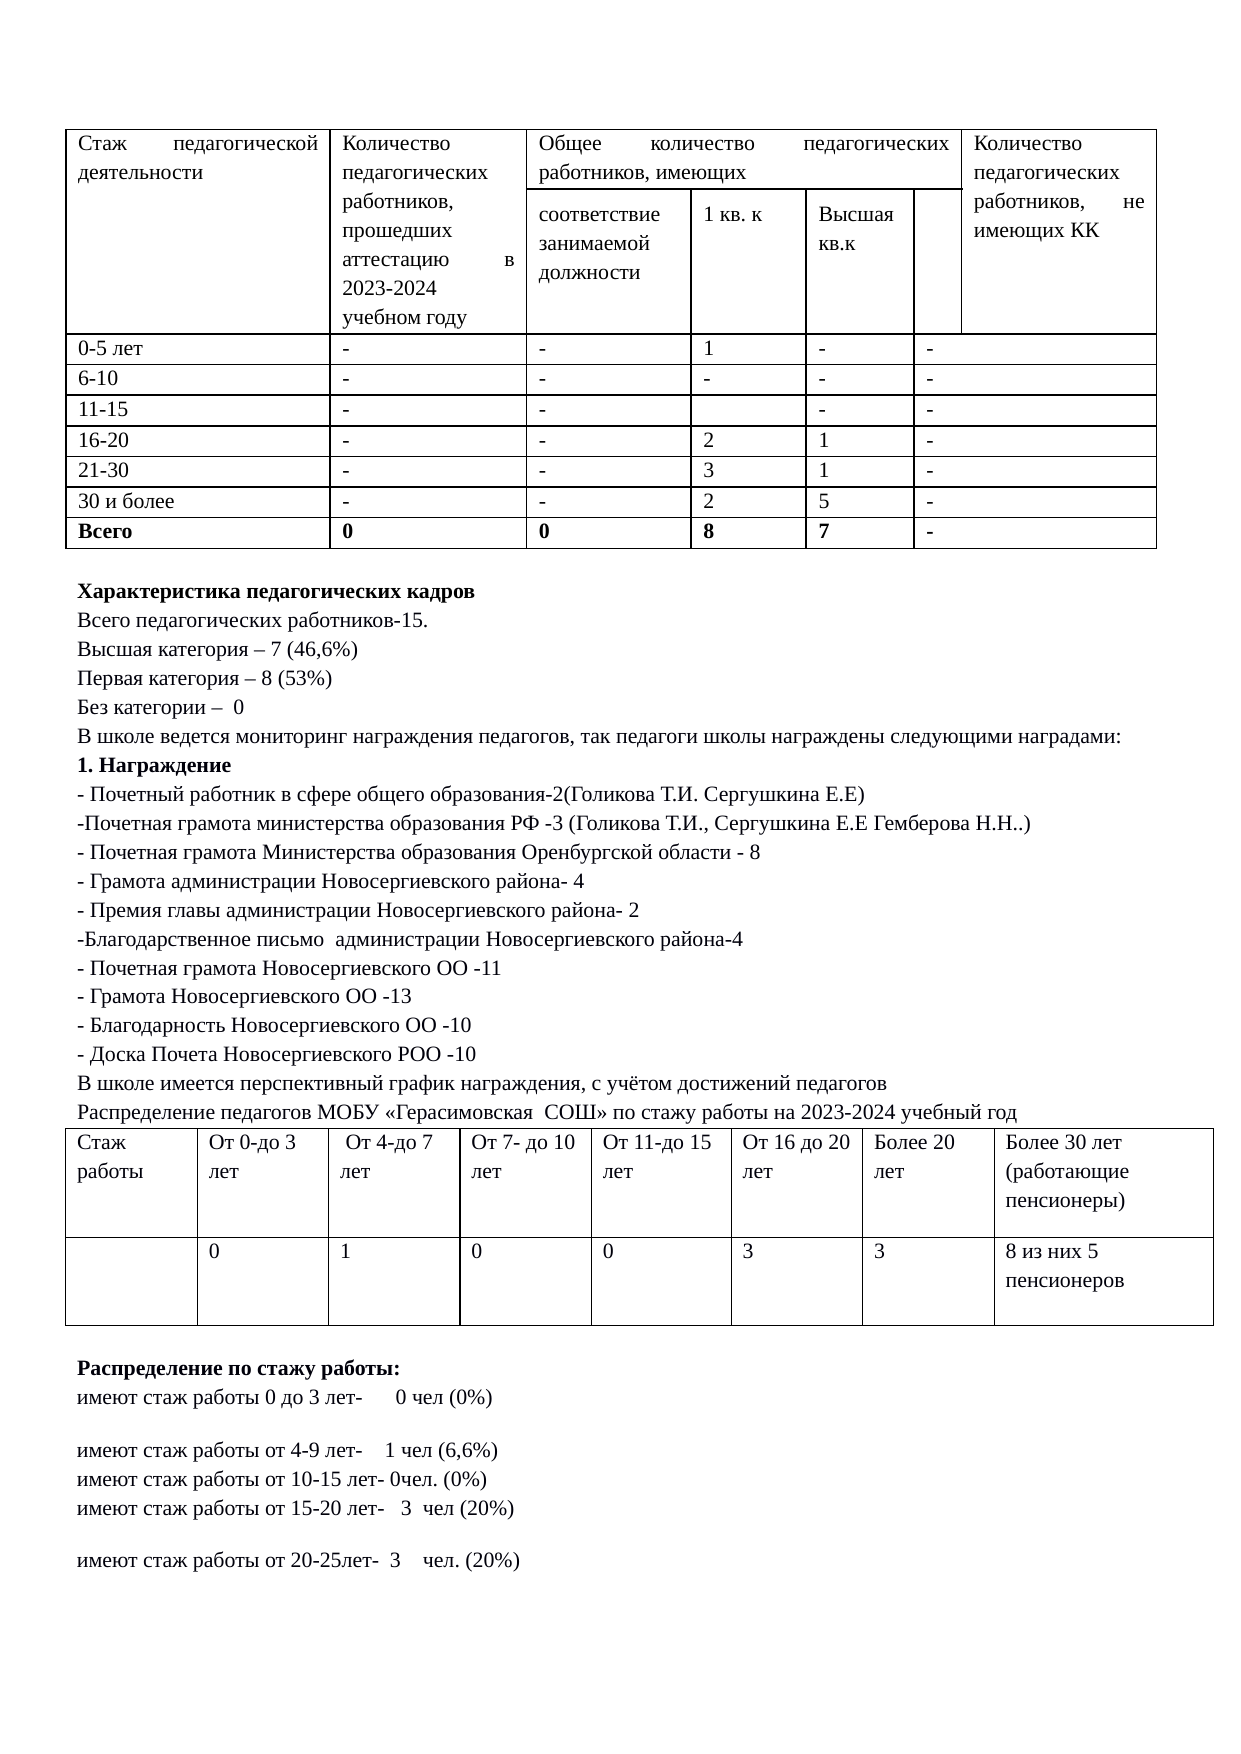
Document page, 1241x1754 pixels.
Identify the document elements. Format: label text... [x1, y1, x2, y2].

table_header Более 20 лет [863, 1129, 994, 1237]
table_cell 1 кв. к [692, 190, 805, 333]
table_header имеют стаж работы 0 до 3 лет- 0 чел (0%) [65, 1384, 1099, 1437]
table_cell имеют стаж работы от 4-9 лет- 1 чел (6,6%) имеют стаж работы от 10-15 лет- 0чел. (0%) [65, 1437, 1099, 1495]
table_cell - [331, 427, 526, 456]
table_cell - [915, 457, 1156, 486]
table_cell - [692, 365, 805, 394]
table_cell имеют стаж работы от 15-20 лет- 3 чел (20%) [65, 1495, 1099, 1547]
table_cell 1 [807, 457, 913, 486]
table_cell 21-30 [67, 457, 329, 486]
text - Премия главы администрации Новосергиевского района- 2 [77, 897, 1152, 922]
table_cell 6-10 [67, 365, 329, 394]
table_cell - [331, 488, 526, 517]
table_cell 3 [692, 457, 805, 486]
text -Благодарственное письмо администрации Новосергиевского района-4 [77, 926, 1152, 951]
table_cell - [527, 488, 690, 517]
table_cell 0 [461, 1238, 591, 1325]
table_cell [915, 190, 961, 333]
table_cell - [527, 396, 690, 425]
table_cell [66, 1238, 197, 1325]
table_header Более 30 лет (работающие пенсионеры) [995, 1129, 1213, 1237]
table_cell 1 [329, 1238, 459, 1325]
table_cell Всего [67, 518, 329, 547]
table_cell 5 [807, 488, 913, 517]
table_cell 0 [592, 1238, 731, 1325]
table_cell 1 [692, 335, 805, 364]
table_cell 7 [807, 518, 913, 547]
table_header Количество педагогических работников, не имеющих КК [962, 130, 1156, 333]
table_cell - [915, 396, 1156, 425]
table_header От 4-до 7 лет [329, 1129, 459, 1237]
text Высшая категория – 7 (46,6%) [77, 636, 1152, 661]
table_cell 2 [692, 427, 805, 456]
table_cell - [331, 396, 526, 425]
text В школе имеется перспективный график награждения, с учётом достижений педагогов [77, 1070, 1152, 1096]
text - Благодарность Новосергиевского ОО -10 [77, 1012, 1152, 1038]
table_cell 11-15 [67, 396, 329, 425]
text Без категории – 0 [77, 694, 1152, 719]
table_header Количество педагогических работников, прошедших аттестацию в 2023-2024 учебном году [331, 130, 526, 333]
text -Почетная грамота министерства образования РФ -3 (Голикова Т.И., Сергушкина Е.Е Гемберова Н.Н..) [77, 810, 1152, 835]
text Всего педагогических работников-15. [77, 607, 1152, 632]
text 1. Награждение [77, 752, 1152, 777]
table_cell [692, 396, 805, 425]
text Распределение педагогов МОБУ «Герасимовская СОШ» по стажу работы на 2023-2024 учебный год [77, 1099, 1152, 1124]
table_cell - [331, 335, 526, 364]
table_cell имеют стаж работы от 20-25лет- 3 чел. (20%) [65, 1548, 1099, 1600]
text - Почетный работник в сфере общего образования-2(Голикова Т.И. Сергушкина Е.Е) [77, 781, 1152, 806]
table_cell 8 из них 5 пенсионеров [995, 1238, 1213, 1325]
text В школе ведется мониторинг награждения педагогов, так педагоги школы награждены следующими наградами: [77, 723, 1152, 748]
table_cell - [331, 457, 526, 486]
table_cell 0-5 лет [67, 335, 329, 364]
table_cell - [807, 335, 913, 364]
text - Почетная грамота Министерства образования Оренбургской области - 8 [77, 839, 1152, 864]
table_cell 3 [863, 1238, 994, 1325]
table_cell 8 [692, 518, 805, 547]
table_cell - [807, 365, 913, 394]
table_cell - [331, 365, 526, 394]
table_cell - [915, 427, 1156, 456]
text - Грамота администрации Новосергиевского района- 4 [77, 868, 1152, 893]
table_cell - [527, 457, 690, 486]
table_cell 0 [527, 518, 690, 547]
table_cell - [915, 488, 1156, 517]
text Характеристика педагогических кадров [77, 578, 1152, 603]
table_cell - [807, 396, 913, 425]
text - Грамота Новосергиевского ОО -13 [77, 983, 1152, 1009]
table_header От 16 до 20 лет [732, 1129, 862, 1237]
text Распределение по стажу работы: [77, 1355, 1152, 1380]
text - Почетная грамота Новосергиевского ОО -11 [77, 954, 1152, 980]
table_cell соответствие занимаемой должности [527, 190, 690, 333]
table_header От 7- до 10 лет [461, 1129, 591, 1237]
table_header Общее количество педагогических работников, имеющих [527, 130, 961, 188]
table_cell Высшая кв.к [807, 190, 913, 333]
table_cell 16-20 [67, 427, 329, 456]
table_header От 11-до 15 лет [592, 1129, 731, 1237]
table_cell 30 и более [67, 488, 329, 517]
table_cell - [915, 335, 1156, 364]
table_cell - [527, 365, 690, 394]
text Первая категория – 8 (53%) [77, 665, 1152, 690]
table_header Стаж педагогической деятельности [67, 130, 329, 333]
table_cell 0 [198, 1238, 328, 1325]
table_cell 3 [732, 1238, 862, 1325]
table_cell - [915, 365, 1156, 394]
table_header Стаж работы [66, 1129, 197, 1237]
table_cell 0 [331, 518, 526, 547]
table_header От 0-до 3 лет [198, 1129, 328, 1237]
table_cell - [915, 518, 1156, 547]
table_cell - [527, 427, 690, 456]
table_cell 1 [807, 427, 913, 456]
table_cell 2 [692, 488, 805, 517]
table_cell - [527, 335, 690, 364]
text - Доска Почета Новосергиевского РОО -10 [77, 1041, 1152, 1067]
